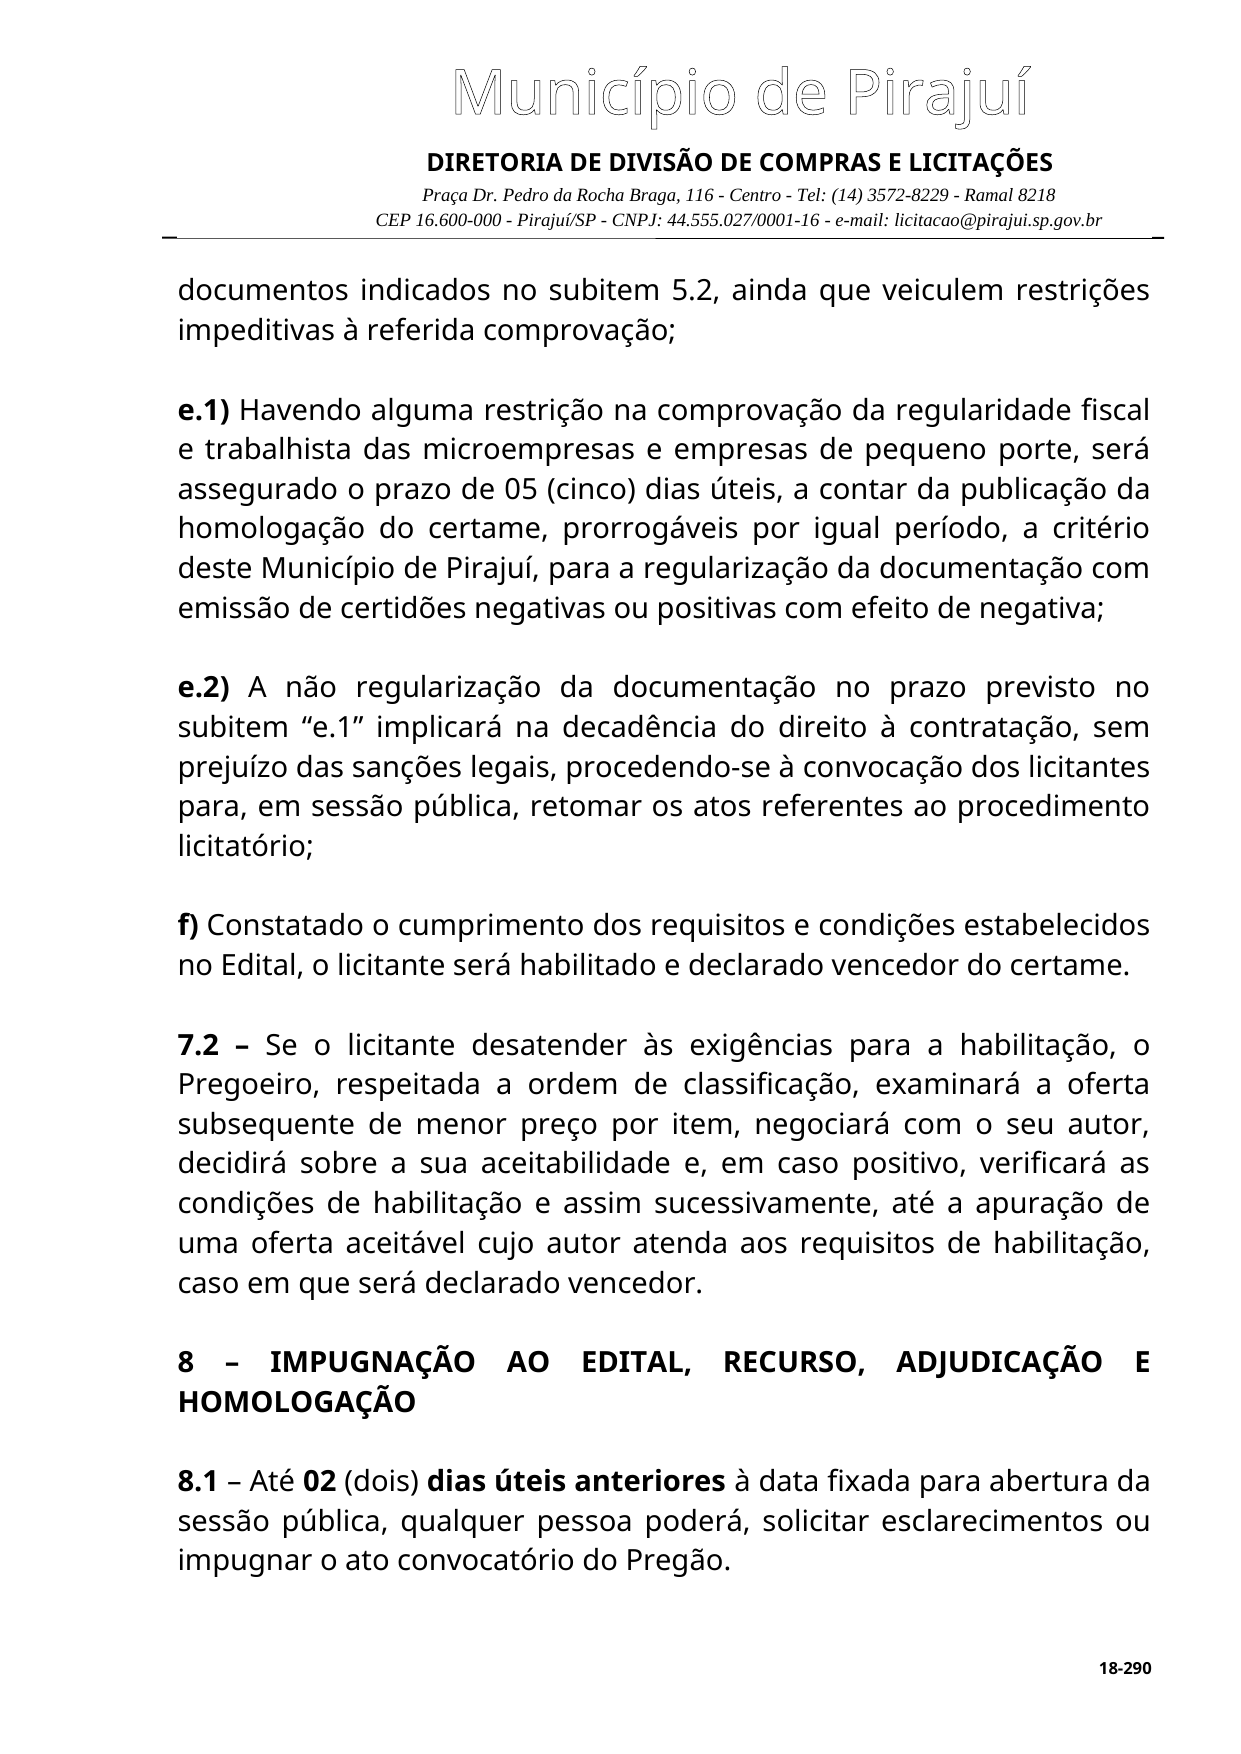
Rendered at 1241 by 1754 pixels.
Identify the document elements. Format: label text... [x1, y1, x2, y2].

text 8 – IMPUGNAÇÃO AO EDITAL, RECURSO, ADJUDICAÇÃO E HOMOLOGAÇÃO [177, 1341, 1152, 1421]
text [177, 270, 1152, 349]
text f) Constatado o cumprimento dos requisitos e condições estabelecidos no Edital, o licitante será habilitado e declarado vencedor do certame. [177, 905, 1152, 984]
text 7.2 – Se o licitante desatender às exigências para a habilitação, o Pregoeiro, respeitada a ordem de classificação, examinará a oferta subsequente de menor preço por item, negociará com o seu autor, decidirá sobre a sua aceitabilidade e, em caso positivo, verificará as condições de habilitação e assim sucessivamente, até a apuração de uma oferta aceitável cujo autor atenda aos requisitos de habilitação, caso em que será declarado vencedor. [177, 1024, 1152, 1302]
text e.2) A não regularização da documentação no prazo previsto no subitem “e.1” implicará na decadência do direito à contratação, sem prejuízo das sanções legais, procedendo-se à convocação dos licitantes para, em sessão pública, retomar os atos referentes ao procedimento licitatório; [177, 667, 1152, 865]
text 8.1 – Até 02 (dois) dias úteis anteriores à data fixada para abertura da sessão pública, qualquer pessoa poderá, solicitar esclarecimentos ou impugnar o ato convocatório do Pregão. [177, 1460, 1152, 1579]
text e.1) Havendo alguma restrição na comprovação da regularidade fiscal e trabalhista das microempresas e empresas de pequeno porte, será assegurado o prazo de 05 (cinco) dias úteis, a contar da publicação da homologação do certame, prorrogáveis por igual período, a critério deste Município de Pirajuí, para a regularização da documentação com emissão de certidões negativas ou positivas com efeito de negativa; [177, 389, 1152, 627]
